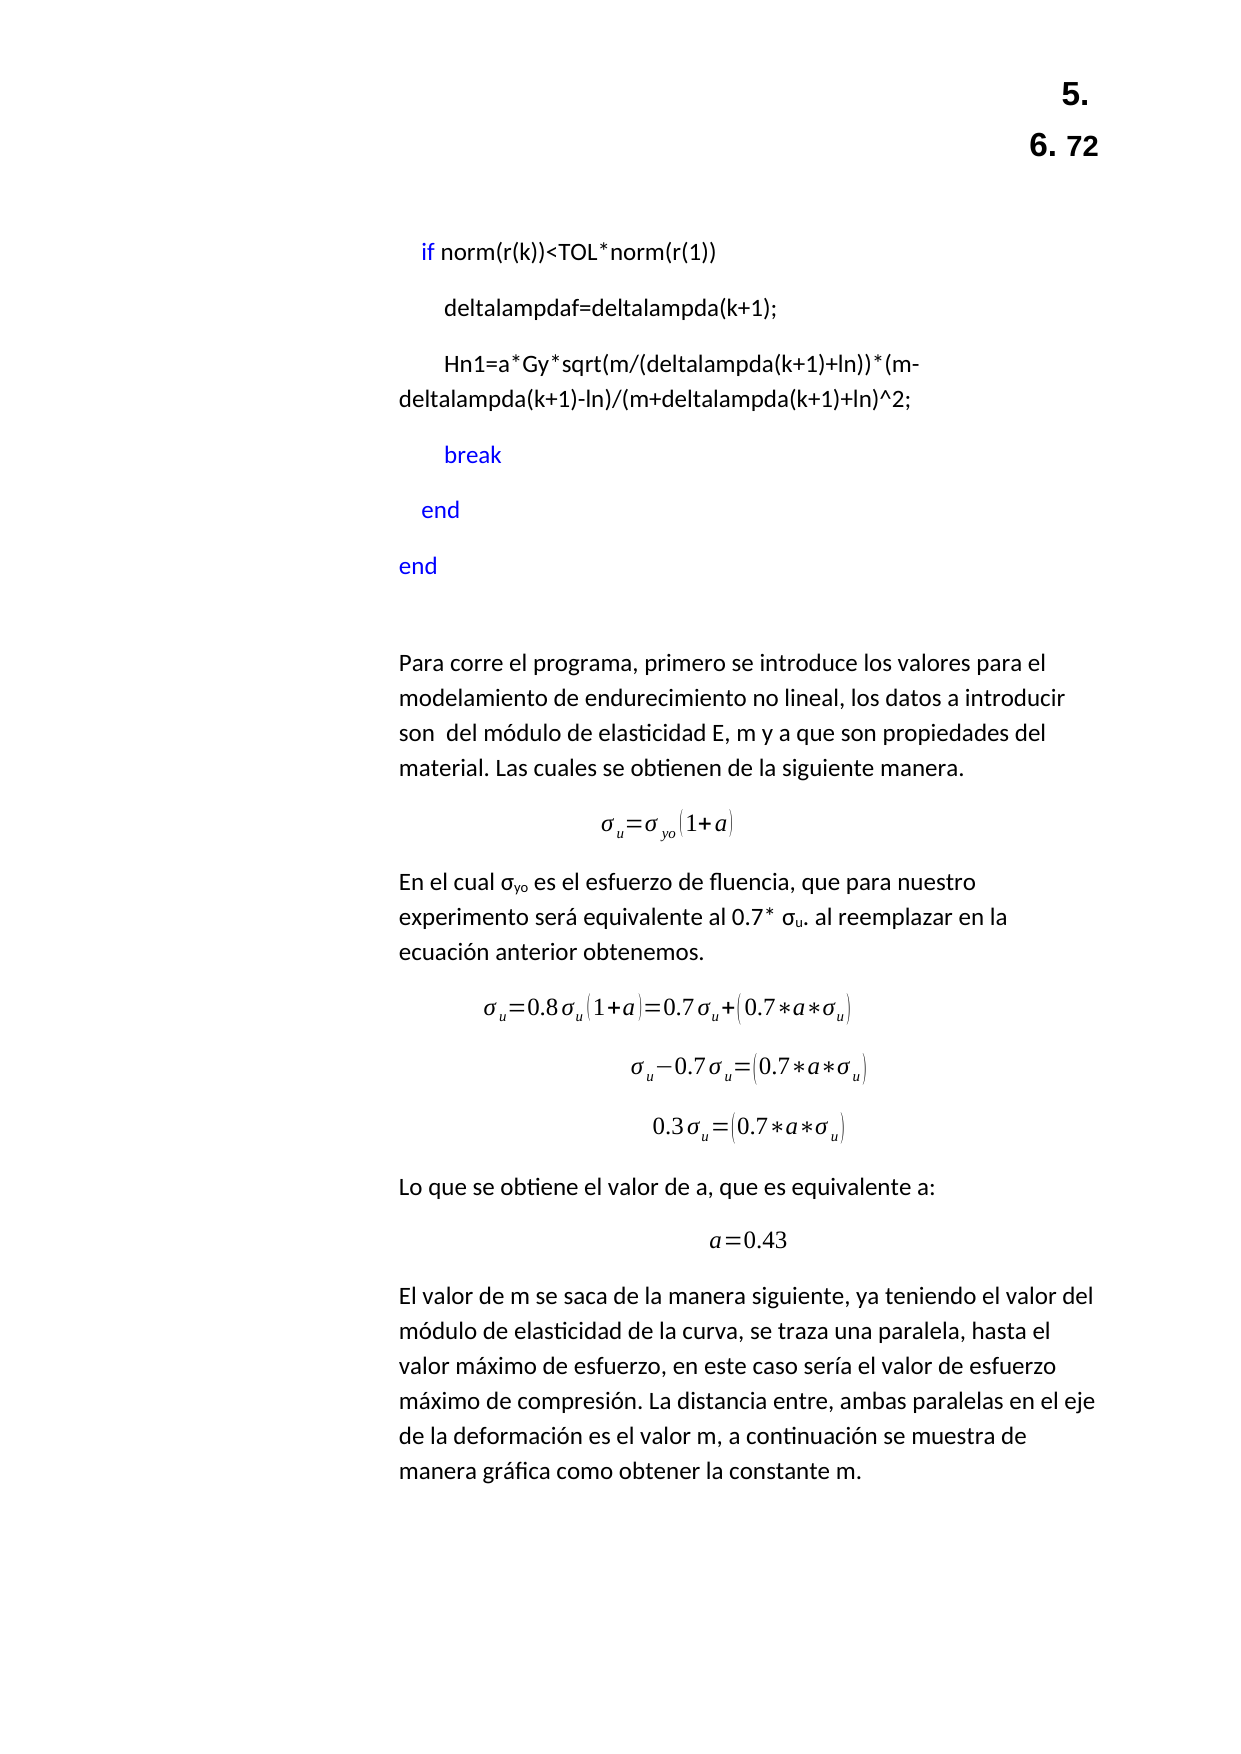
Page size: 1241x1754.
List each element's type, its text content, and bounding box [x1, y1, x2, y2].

text Hn1=a*Gy*sqrt(m/(deltalampda(k+1)+ln))*(m-deltalampda(k+1)-ln)/(m+deltalampda(k+1)+ln)^2; [399, 348, 1098, 413]
text break [399, 439, 1098, 469]
text end [399, 494, 1098, 525]
text end [399, 550, 1098, 581]
text if norm(r(k))<TOL*norm(r(1)) [399, 236, 1098, 267]
text deltalampdaf=deltalampda(k+1); [399, 292, 1098, 323]
text El valor de m se saca de la manera siguiente, ya teniendo el valor del módulo de elasticidad de la curva, se traza una paralela, hasta el valor máximo de esfuerzo, en este caso sería el valor de esfuerzo máximo de compresión. La distancia entre, ambas paralelas en el eje de la deformación es el valor m, a continuación se muestra de manera gráfica como obtener la constante m. [399, 1280, 1098, 1485]
text Lo que se obtiene el valor de a, que es equivalente a: [399, 1171, 1098, 1202]
text En el cual σyo es el esfuerzo de fluencia, que para nuestro experimento será equivalente al 0.7* σu. al reemplazar en la ecuación anterior obtenemos. [399, 866, 1098, 967]
text Para corre el programa, primero se introduce los valores para el modelamiento de endurecimiento no lineal, los datos a introducir son del módulo de elasticidad E, m y a que son propiedades del material. Las cuales se obtienen de la siguiente manera. [399, 647, 1098, 783]
